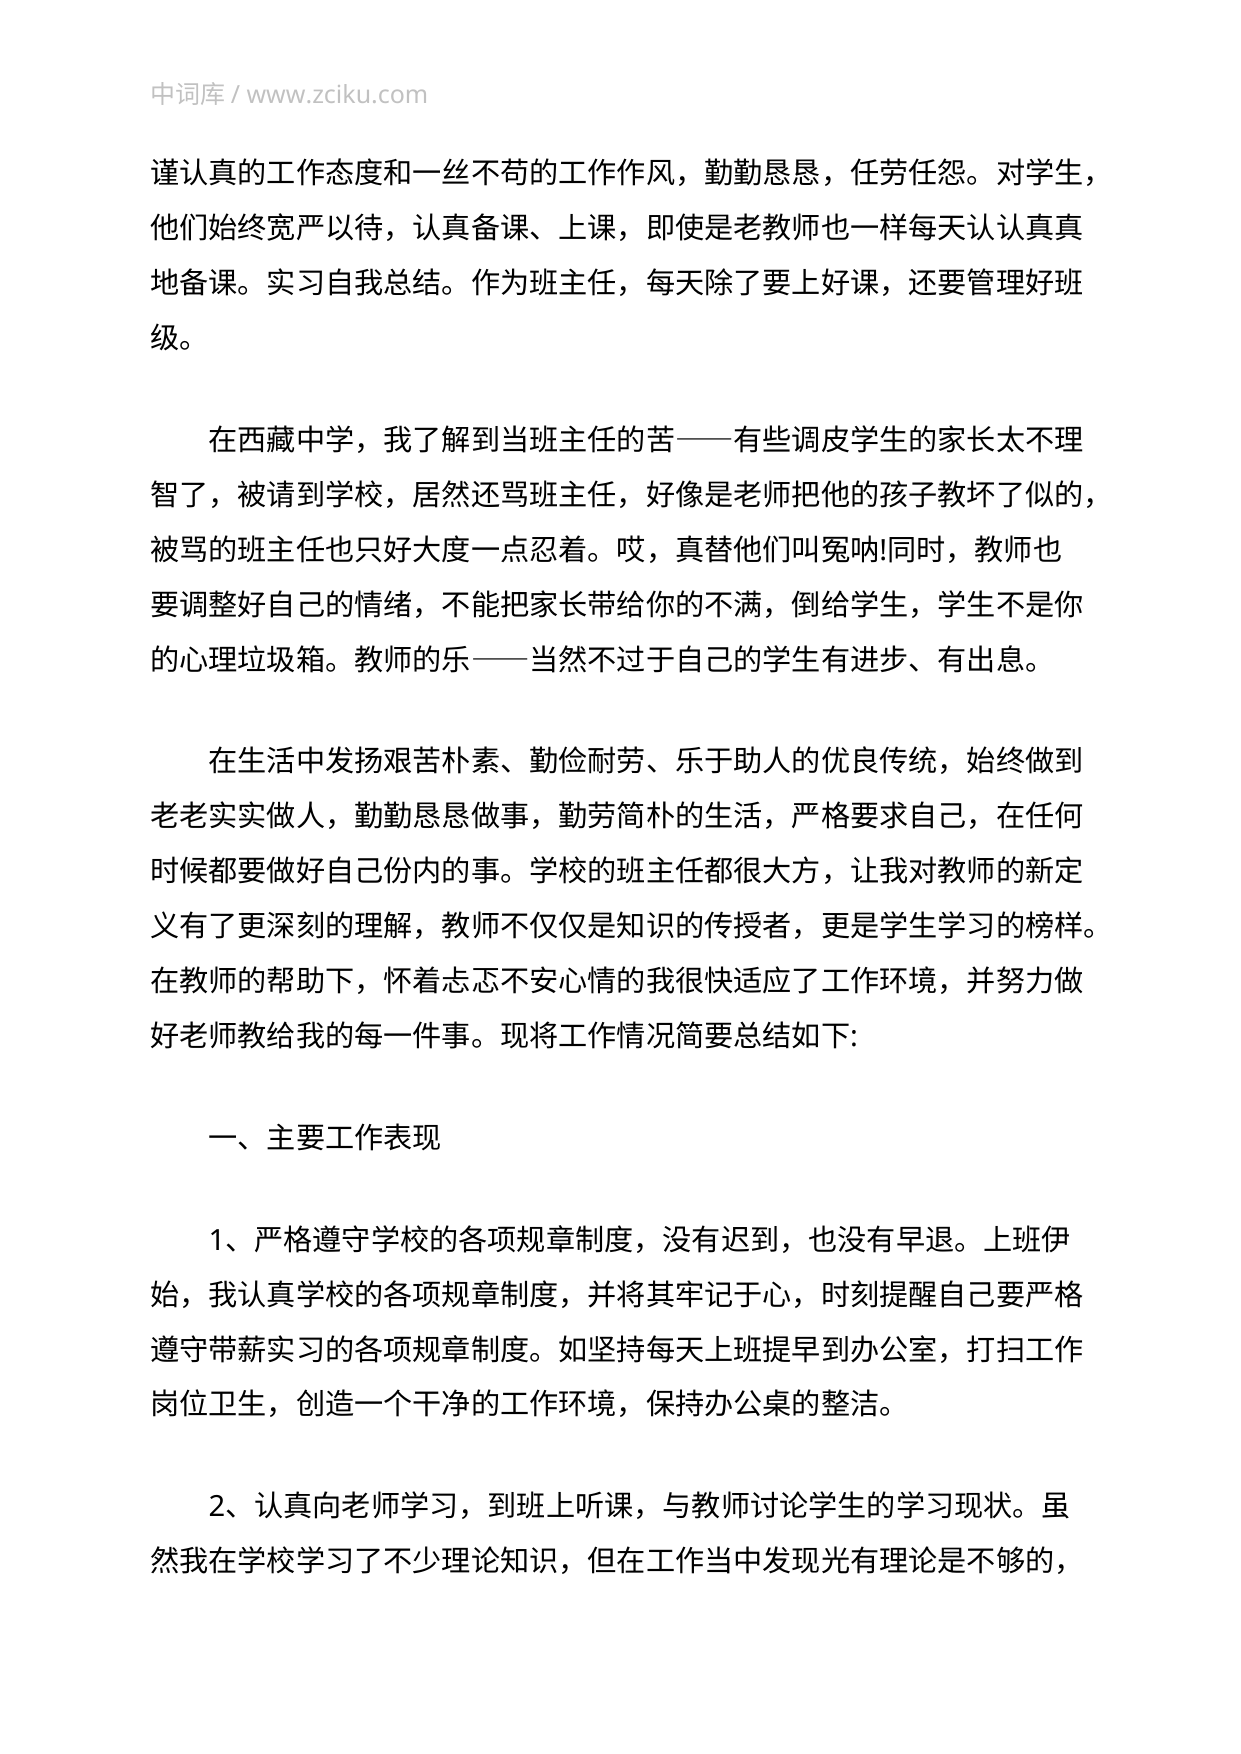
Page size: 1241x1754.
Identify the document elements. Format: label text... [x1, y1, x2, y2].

text 1、严格遵守学校的各项规章制度，没有迟到，也没有早退。上班伊始，我认真学校的各项规章制度，并将其牢记于心，时刻提醒自己要严格遵守带薪实习的各项规章制度。如坚持每天上班提早到办公室，打扫工作岗位卫生，创造一个干净的工作环境，保持办公桌的整洁。 [150, 1216, 1090, 1423]
text 在生活中发扬艰苦朴素、勤俭耐劳、乐于助人的优良传统，始终做到老老实实做人，勤勤恳恳做事，勤劳简朴的生活，严格要求自己，在任何时候都要做好自己份内的事。学校的班主任都很大方，让我对教师的新定义有了更深刻的理解，教师不仅仅是知识的传授者，更是学生学习的榜样。在教师的帮助下，怀着忐忑不安心情的我很快适应了工作环境，并努力做好老师教给我的每一件事。现将工作情况简要总结如下: [150, 738, 1090, 1055]
text 一、主要工作表现 [150, 1114, 1090, 1157]
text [150, 150, 1090, 357]
text 在西藏中学，我了解到当班主任的苦——有些调皮学生的家长太不理智了，被请到学校，居然还骂班主任，好像是老师把他的孩子教坏了似的，被骂的班主任也只好大度一点忍着。哎，真替他们叫冤呐!同时，教师也要调整好自己的情绪，不能把家长带给你的不满，倒给学生，学生不是你的心理垃圾箱。教师的乐——当然不过于自己的学生有进步、有出息。 [150, 416, 1090, 678]
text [150, 1483, 1090, 1580]
